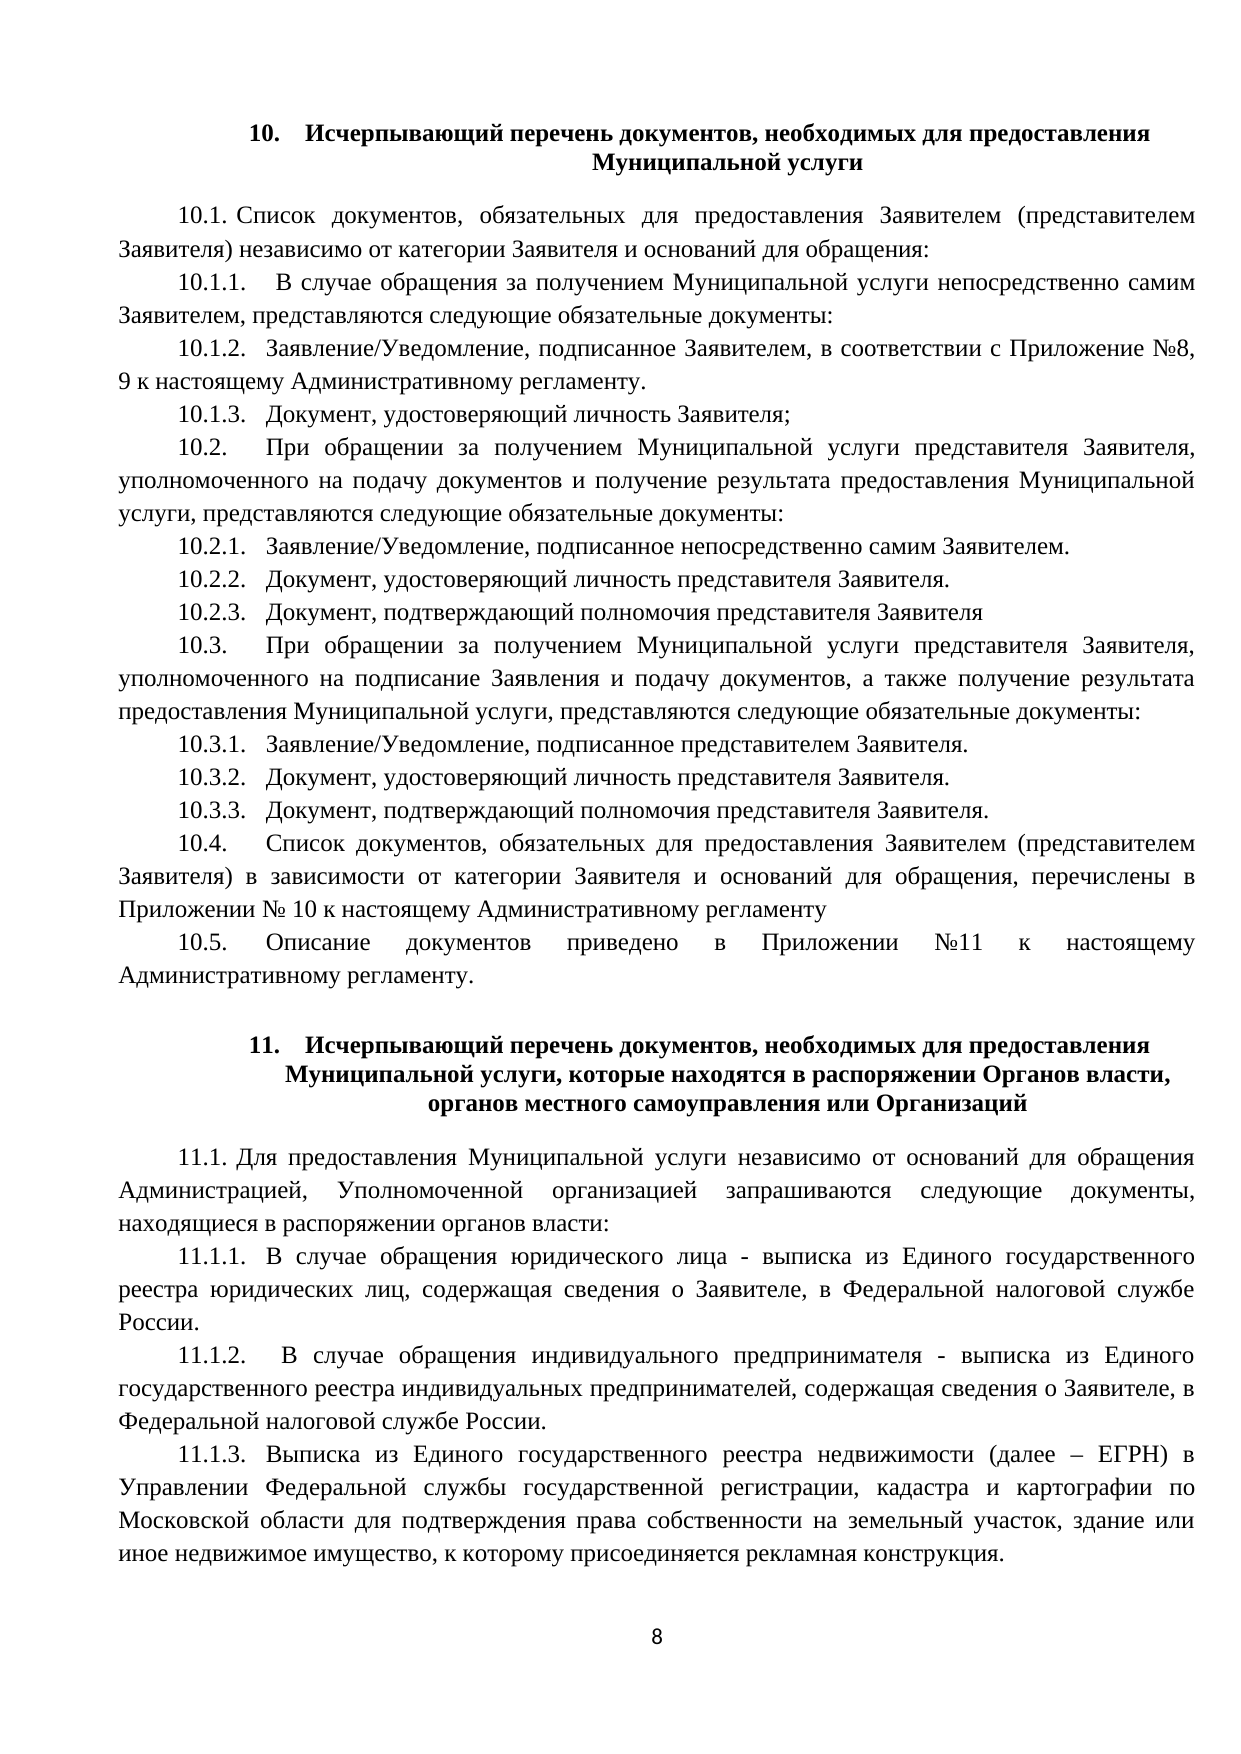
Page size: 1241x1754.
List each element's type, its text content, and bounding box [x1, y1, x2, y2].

list Список документов, обязательных для предоставления Заявителем (представителем Заявителя) в зависимости от категории Заявителя и оснований для обращения, перечислены в Приложении № 10 к настоящему Административному регламенту [118, 828, 1196, 923]
list Описание документов приведено в Приложении №11 к настоящему Административному регламенту. [118, 927, 1196, 989]
list В случае обращения индивидуального предпринимателя - выписка из Единого государственного реестра индивидуальных предпринимателей, содержащая сведения о Заявителе, в Федеральной налоговой службе России. [118, 1340, 1196, 1435]
list Заявление/Уведомление, подписанное Заявителем, в соответствии с Приложение №8, 9 к настоящему Административному регламенту. [118, 333, 1196, 394]
list Документ, удостоверяющий личность представителя Заявителя. [118, 762, 1196, 791]
list Исчерпывающий перечень документов, необходимых для предоставления Муниципальной услуги, которые находятся в распоряжении Органов власти, органов местного самоуправления или Организаций [203, 1031, 1196, 1117]
list Для предоставления Муниципальной услуги независимо от оснований для обращения Администрацией, Уполномоченной организацией запрашиваются следующие документы, находящиеся в распоряжении органов власти: [118, 1142, 1196, 1237]
list Список документов, обязательных для предоставления Заявителем (представителем Заявителя) независимо от категории Заявителя и оснований для обращения: [118, 201, 1196, 262]
list При обращении за получением Муниципальной услуги представителя Заявителя, уполномоченного на подачу документов и получение результата предоставления Муниципальной услуги, представляются следующие обязательные документы: [118, 432, 1196, 527]
list При обращении за получением Муниципальной услуги представителя Заявителя, уполномоченного на подписание Заявления и подачу документов, а также получение результата предоставления Муниципальной услуги, представляются следующие обязательные документы: [118, 630, 1196, 725]
list Исчерпывающий перечень документов, необходимых для предоставления Муниципальной услуги [203, 118, 1196, 176]
list Выписка из Единого государственного реестра недвижимости (далее – ЕГРН) в Управлении Федеральной службы государственной регистрации, кадастра и картографии по Московской области для подтверждения права собственности на земельный участок, здание или иное недвижимое имущество, к которому присоединяется рекламная конструкция. [118, 1439, 1196, 1567]
list В случае обращения юридического лица - выписка из Единого государственного реестра юридических лиц, содержащая сведения о Заявителе, в Федеральной налоговой службе России. [118, 1241, 1196, 1336]
list Документ, подтверждающий полномочия представителя Заявителя. [118, 795, 1196, 824]
list Заявление/Уведомление, подписанное представителем Заявителя. [118, 729, 1196, 758]
list Документ, удостоверяющий личность представителя Заявителя. [118, 564, 1196, 593]
list Документ, подтверждающий полномочия представителя Заявителя [118, 597, 1196, 626]
list Заявление/Уведомление, подписанное непосредственно самим Заявителем. [118, 531, 1196, 559]
list Документ, удостоверяющий личность Заявителя; [118, 399, 1196, 427]
list В случае обращения за получением Муниципальной услуги непосредственно самим Заявителем, представляются следующие обязательные документы: [118, 267, 1196, 328]
